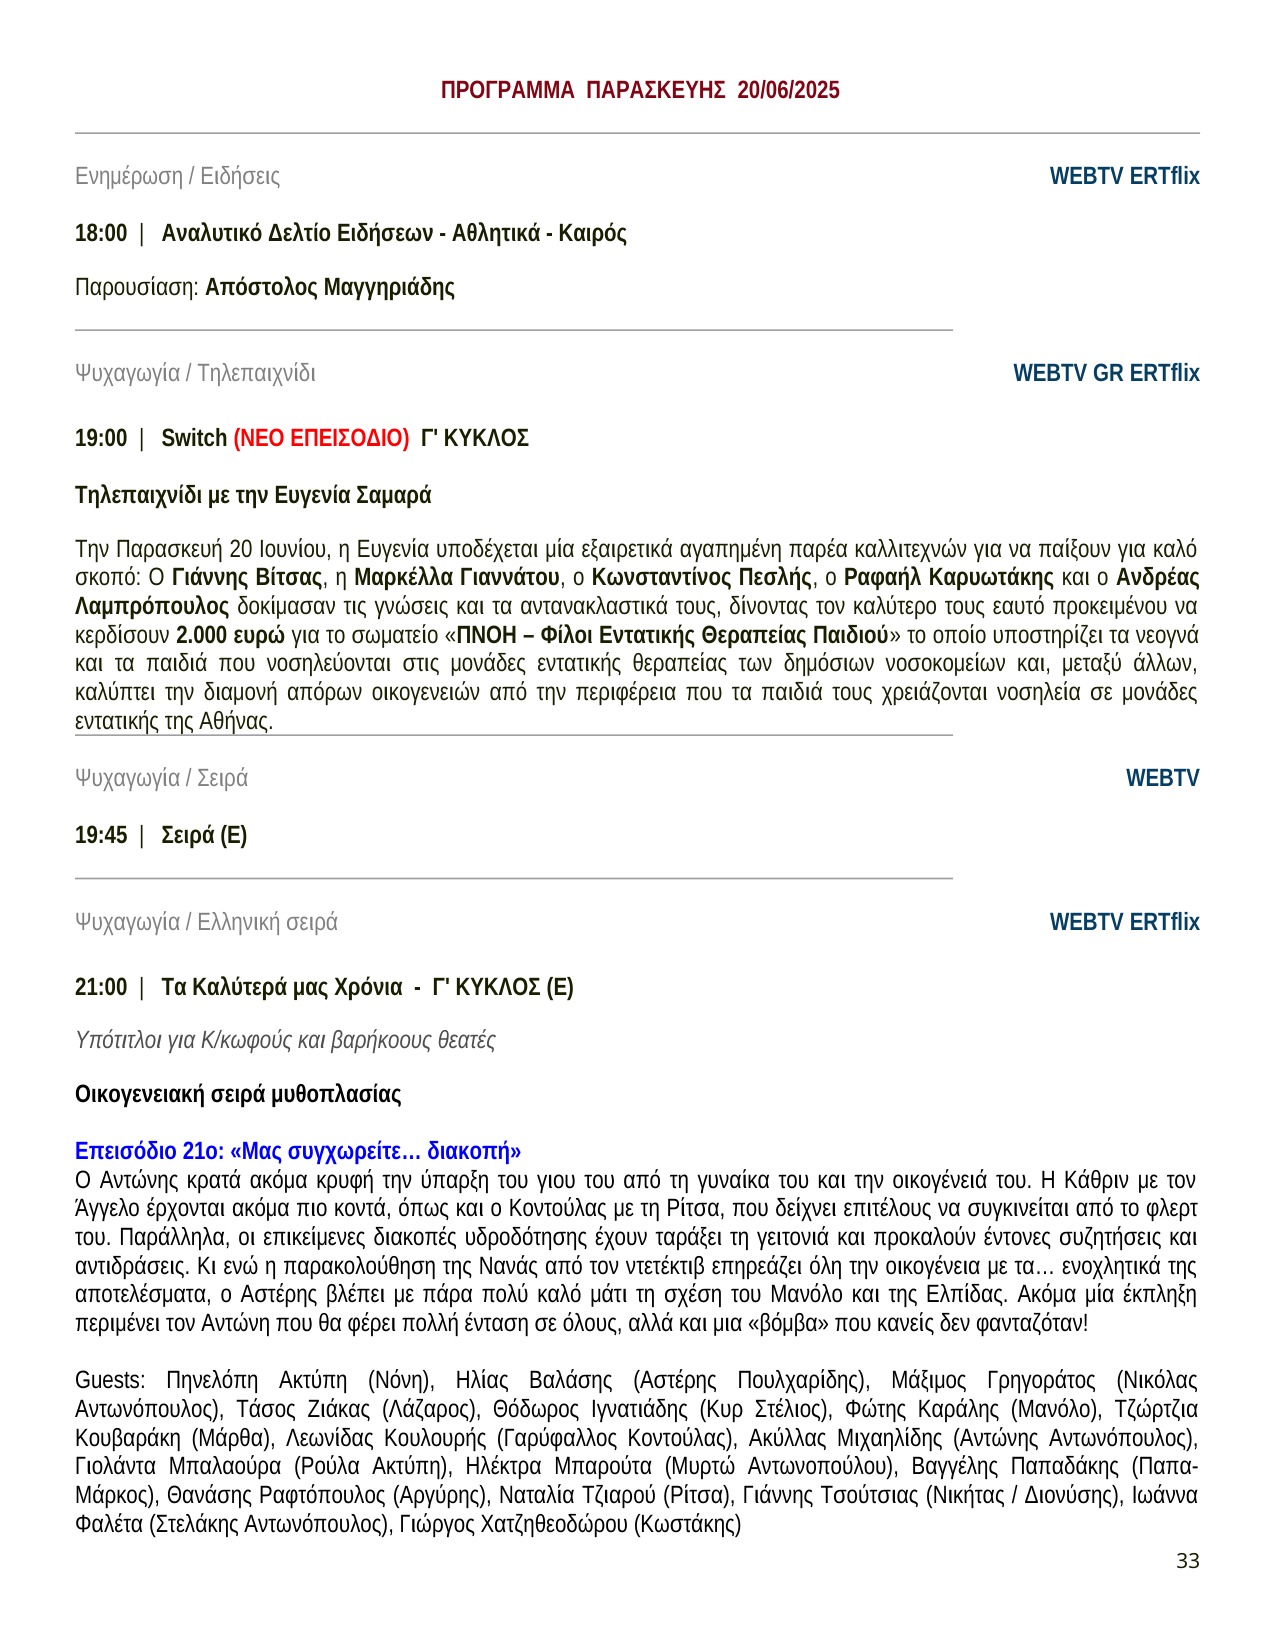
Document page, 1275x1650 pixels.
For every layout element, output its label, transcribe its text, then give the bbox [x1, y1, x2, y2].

table_header WEBTV ERTflix [638, 161, 1200, 190]
text Παρουσίαση: Απόστολος Μαγγηριάδης [75, 272, 1200, 301]
text 19:00 | Switch (ΝΕΟ ΕΠΕΙΣΟΔΙΟ) Γ' ΚΥΚΛΟΣ Τηλεπαιχνίδι με την Ευγενία Σαμαρά [75, 387, 1200, 509]
text Την Παρασκευή 20 Ιουνίου, η Ευγενία υποδέχεται μία εξαιρετικά αγαπημένη παρέα καλλιτεχνών για να παίξουν για καλό σκοπό: Ο Γιάννης Βίτσας, η Μαρκέλλα Γιαννάτου, ο Κωνσταντίνος Πεσλής, ο Ραφαήλ Καρυωτάκης και ο Ανδρέας Λαμπρόπουλος δοκίμασαν τις γνώσεις και τα αντανακλαστικά τους, δίνοντας τον καλύτερο τους εαυτό προκειμένου να κερδίσουν 2.000 ευρώ για το σωματείο «ΠΝΟΗ – Φίλοι Εντατικής Θεραπείας Παιδιού» το οποίο υποστηρίζει τα νεογνά και τα παιδιά που νοσηλεύονται στις μονάδες εντατικής θεραπείας των δημόσιων νοσοκομείων και, μεταξύ άλλων, καλύπτει την διαμονή απόρων οικογενειών από την περιφέρεια που τα παιδιά τους χρειάζονται νοσηλεία σε μονάδες εντατικής της Αθήνας. [75, 534, 1200, 734]
text Οικογενειακή σειρά μυθοπλασίας [75, 1079, 1200, 1107]
table_header WEBTV GR ERTflix [638, 358, 1200, 387]
text Επεισόδιo 21ο: «Μας συγχωρείτε… διακοπή» [75, 1136, 1200, 1165]
text 18:00 | Αναλυτικό Δελτίο Ειδήσεων - Αθλητικά - Καιρός [75, 190, 1200, 247]
text Guests: Πηνελόπη Ακτύπη (Νόνη), Ηλίας Βαλάσης (Αστέρης Πουλχαρίδης), Μάξιμος Γρηγοράτος (Νικόλας Αντωνόπουλος), Τάσος Ζιάκας (Λάζαρος), Θόδωρος Ιγνατιάδης (Κυρ Στέλιος), Φώτης Καράλης (Μανόλο), Τζώρτζια Κουβαράκη (Μάρθα), Λεωνίδας Κουλουρής (Γαρύφαλλος Κοντούλας), Ακύλλας Μιχαηλίδης (Αντώνης Αντωνόπουλος), Γιολάντα Μπαλαούρα (Ρούλα Ακτύπη), Ηλέκτρα Μπαρούτα (Μυρτώ Αντωνοπούλου), Βαγγέλης Παπαδάκης (Παπα-Μάρκος), Θανάσης Ραφτόπουλος (Αργύρης), Ναταλία Τζιαρού (Ρίτσα), Γιάννης Τσούτσιας (Νικήτας / Διονύσης), Ιωάννα Φαλέτα (Στελάκης Αντωνόπουλος), Γιώργος Χατζηθεοδώρου (Κωστάκης) [75, 1365, 1200, 1537]
text 21:00 | Τα Καλύτερά μας Χρόνια - Γ' ΚΥΚΛΟΣ (E) [75, 935, 1200, 1000]
text 19:45 | Σειρά (Ε) [75, 792, 1200, 849]
text Υπότιτλοι για K/κωφούς και βαρήκοους θεατές [75, 1025, 1200, 1054]
table_header WEBTV [638, 763, 1200, 792]
table_header Ενημέρωση / Ειδήσεις [75, 161, 637, 190]
text ΠΡΟΓΡΑΜΜΑ ΠΑΡΑΣΚΕΥΗΣ 20/06/2025 [75, 75, 1200, 104]
table_header WEBTV ERTflix [638, 906, 1200, 935]
table_header Ψυχαγωγία / Ελληνική σειρά [75, 906, 637, 935]
table_header Ψυχαγωγία / Τηλεπαιχνίδι [75, 358, 637, 387]
table_header Ψυχαγωγία / Σειρά [75, 763, 637, 792]
text O Aντώνης κρατά ακόμα κρυφή την ύπαρξη του γιου του από τη γυναίκα του και την οικογένειά του. Η Κάθριν με τον Άγγελο έρχονται ακόμα πιο κοντά, όπως και ο Κοντούλας με τη Ρίτσα, που δείχνει επιτέλους να συγκινείται από το φλερτ του. Παράλληλα, οι επικείμενες διακοπές υδροδότησης έχουν ταράξει τη γειτονιά και προκαλούν έντονες συζητήσεις και αντιδράσεις. Κι ενώ η παρακολούθηση της Νανάς από τον ντετέκτιβ επηρεάζει όλη την οικογένεια με τα… ενοχλητικά της αποτελέσματα, ο Αστέρης βλέπει με πάρα πολύ καλό μάτι τη σχέση του Μανόλο και της Ελπίδας. Ακόμα μία έκπληξη περιμένει τον Αντώνη που θα φέρει πολλή ένταση σε όλους, αλλά και μια «βόμβα» που κανείς δεν φανταζόταν! [75, 1165, 1200, 1337]
